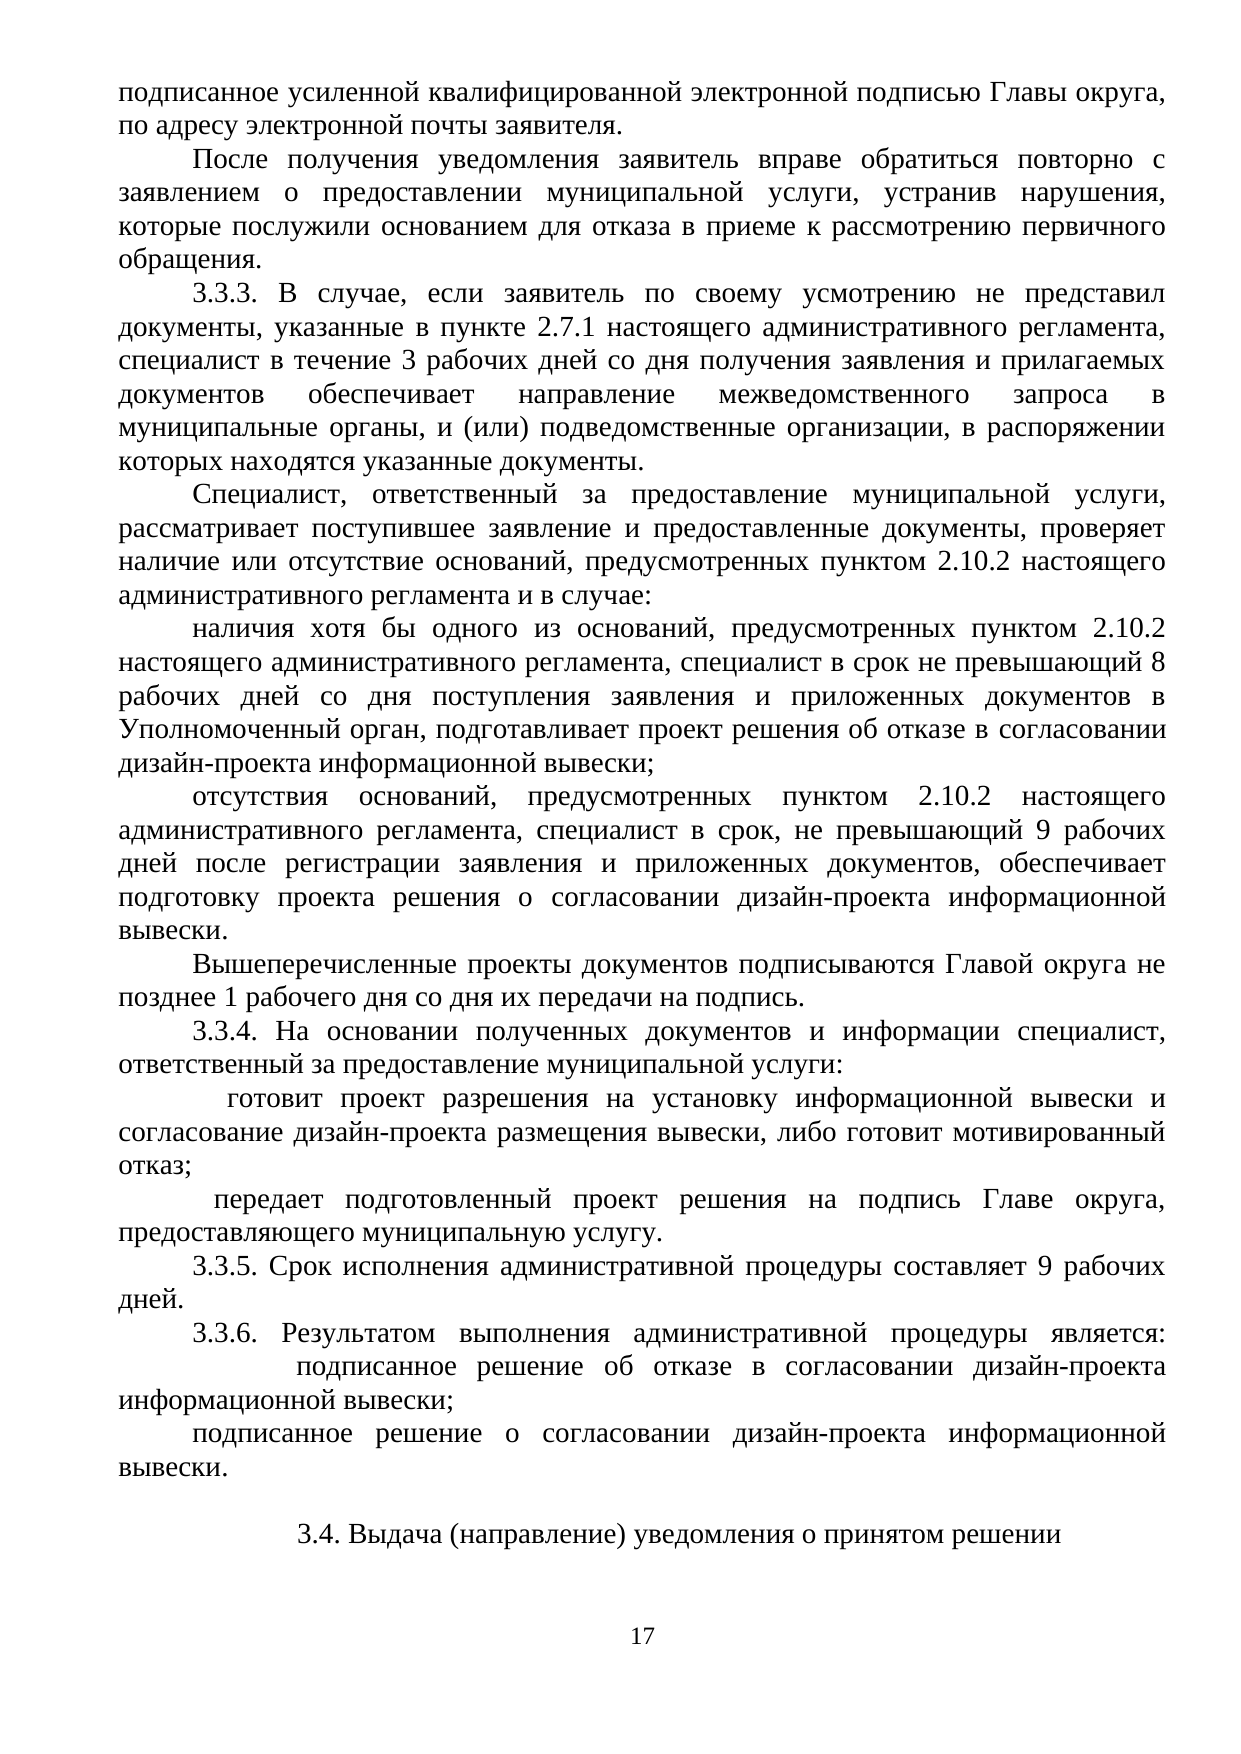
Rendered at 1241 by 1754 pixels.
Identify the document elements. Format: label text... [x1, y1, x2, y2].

text готовит проект разрешения на установку информационной вывески и согласование дизайн-проекта размещения вывески, либо готовит мотивированный отказ; [118, 1080, 1167, 1181]
text подписанное решение о согласовании дизайн-проекта информационной вывески. [228, 1416, 1167, 1483]
text Вышеперечисленные проекты документов подписываются Главой округа не позднее 1 рабочего дня со дня их передачи на подпись. [118, 946, 1167, 1013]
text Специалист, ответственный за предоставление муниципальной услуги, рассматривает поступившее заявление и предоставленные документы, проверяет наличие или отсутствие оснований, предусмотренных пунктом 2.10.2 настоящего административного регламента и в случае: [118, 476, 1167, 611]
text наличия хотя бы одного из оснований, предусмотренных пунктом 2.10.2 настоящего административного регламента, специалист в срок не превышающий 8 рабочих дней со дня поступления заявления и приложенных документов в Уполномоченный орган, подготавливает проект решения об отказе в согласовании дизайн-проекта информационной вывески; [118, 611, 1167, 778]
text передает подготовленный проект решения на подпись Главе округа, предоставляющего муниципальную услугу. [118, 1181, 1167, 1248]
text 3.3.6. Результатом выполнения административной процедуры является: подписанное решение об отказе в согласовании дизайн-проекта информационной вывески; [118, 1315, 1167, 1416]
text 3.3.3. В случае, если заявитель по своему усмотрению не представил документы, указанные в пункте 2.7.1 настоящего административного регламента, специалист в течение 3 рабочих дней со дня получения заявления и прилагаемых документов обеспечивает направление межведомственного запроса в муниципальные органы, и (или) подведомственные организации, в распоряжении которых находятся указанные документы. [118, 275, 1167, 476]
text отсутствия оснований, предусмотренных пунктом 2.10.2 настоящего административного регламента, специалист в срок, не превышающий 9 рабочих дней после регистрации заявления и приложенных документов, обеспечивает подготовку проекта решения о согласовании дизайн-проекта информационной вывески. [118, 778, 1167, 946]
text подписанное решение о согласовании дизайн-проекта информационной вывески. [118, 1416, 221, 1483]
text 3.4. Выдача (направление) уведомления о принятом решении [118, 1516, 1167, 1550]
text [118, 74, 1167, 141]
text После получения уведомления заявитель вправе обратиться повторно с заявлением о предоставлении муниципальной услуги, устранив нарушения, которые послужили основанием для отказа в приеме к рассмотрению первичного обращения. [118, 141, 1167, 275]
text 3.3.5. Срок исполнения административной процедуры составляет 9 рабочих дней. [118, 1248, 1167, 1315]
text 3.3.4. На основании полученных документов и информации специалист, ответственный за предоставление муниципальной услуги: [118, 1013, 1167, 1080]
